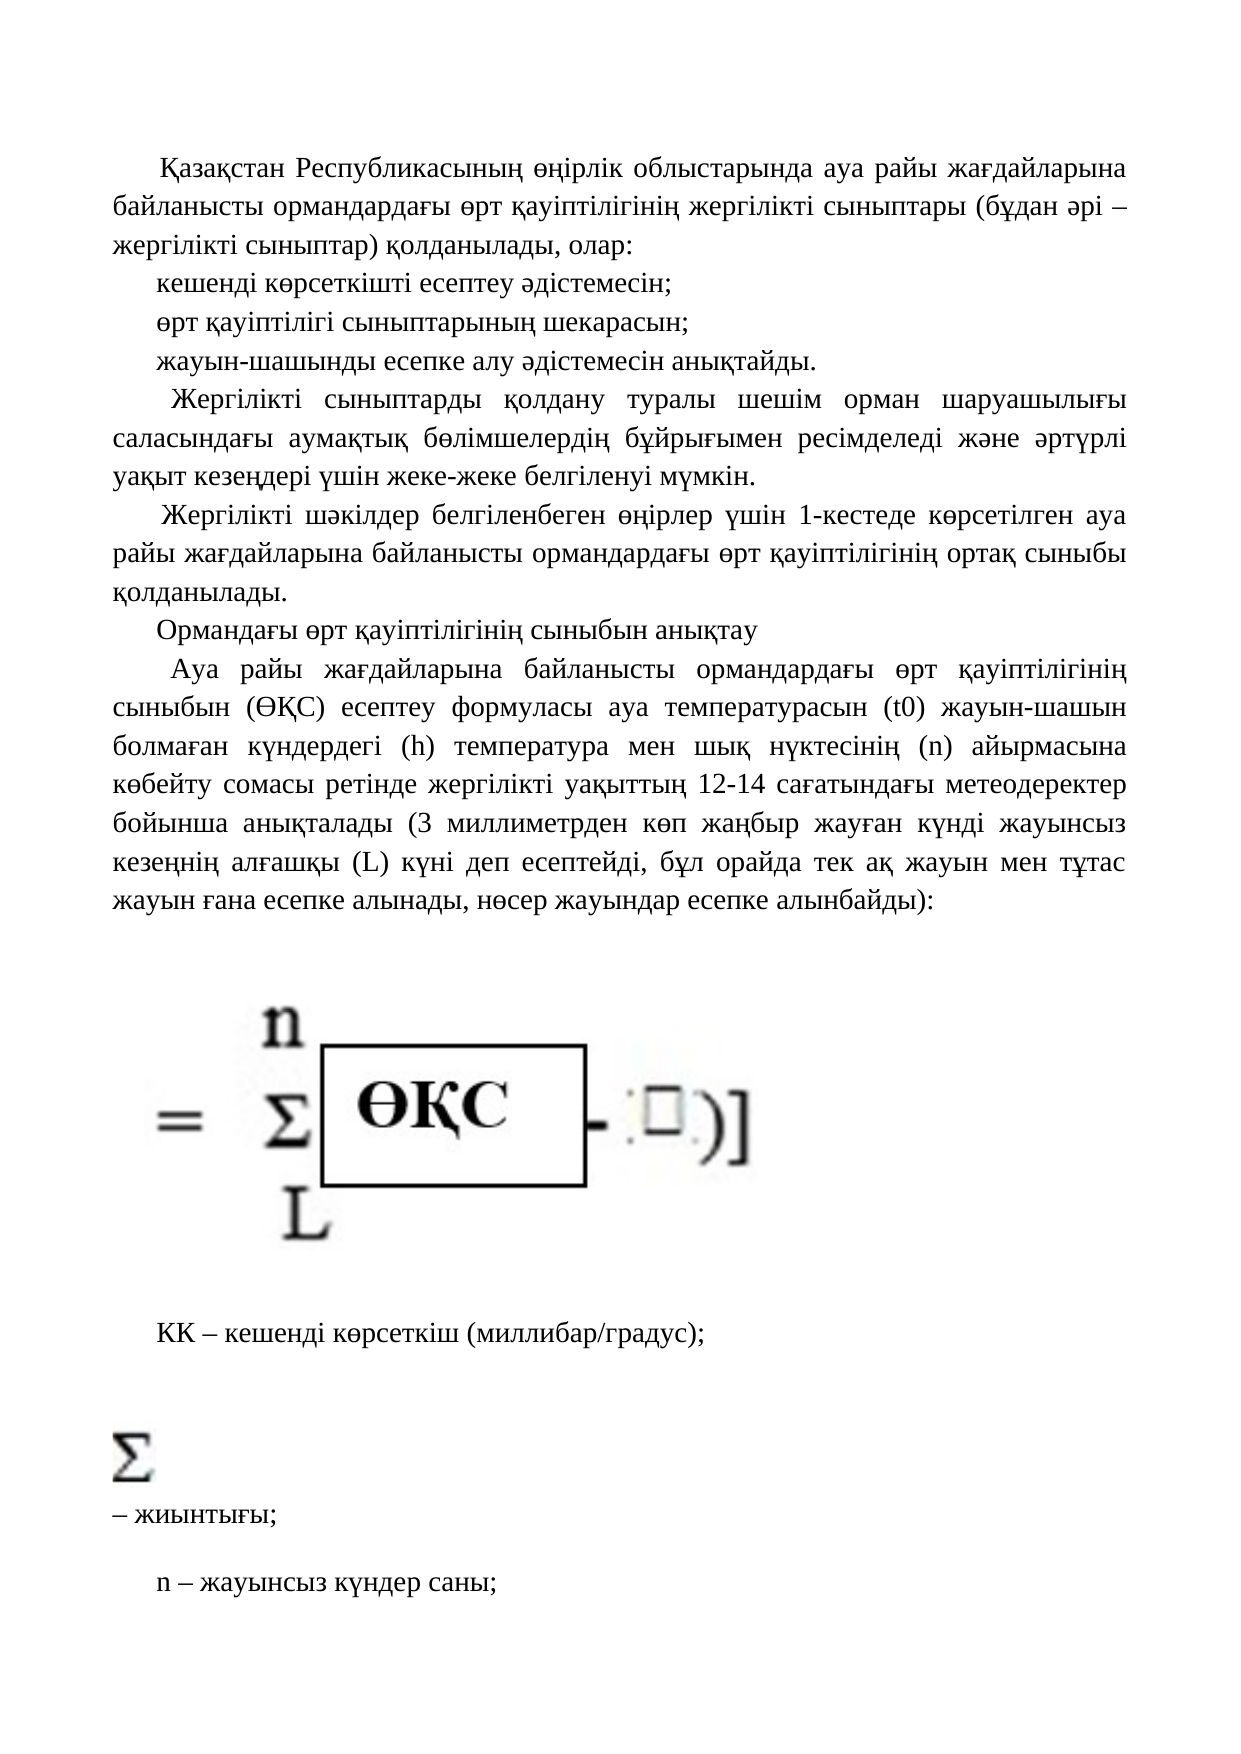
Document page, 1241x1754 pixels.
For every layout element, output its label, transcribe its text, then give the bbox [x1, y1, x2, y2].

picture [112, 1421, 157, 1493]
text кешенді көрсеткішті есептеу әдістемесін; [112, 266, 1128, 299]
text өрт қауіптілігі сыныптарының шекарасын; [112, 304, 1128, 338]
text Жергілікті сыныптарды қолдану туралы шешім орман шаруашылығы саласындағы аумақтық бөлімшелердің бұйрығымен ресімделеді және әртүрлі уақыт кезеңдері үшін жеке-жеке белгіленуі мүмкін. [112, 381, 1128, 492]
text Ауа райы жағдайларына байланысты ормандардағы өрт қауіптілігінің сыныбын (ӨҚС) есептеу формуласы ауа температурасын (t0) жауын-шашын болмаған күндердегі (h) температура мен шық нүктесінің (n) айырмасына көбейту сомасы ретінде жергілікті уақыттың 12-14 сағатындағы метеодеректер бойынша анықталады (3 миллиметрден көп жаңбыр жауған күнді жауынсыз кезеңнің алғашқы (L) күні деп есептейді, бұл орайда тек ақ жауын мен тұтас жауын ғана есепке алынады, нөсер жауындар есепке алынбайды): [112, 651, 1128, 916]
text КК – кешенді көрсеткіш (миллибар/градус); [112, 1315, 1128, 1349]
text Жергілікті шәкілдер белгіленбеген өңірлер үшін 1-кестеде көрсетілген ауа райы жағдайларына байланысты ормандардағы өрт қауіптілігінің ортақ сыныбы қолданылады. [112, 497, 1128, 607]
text Қазақстан Республикасының өңірлік облыстарында ауа райы жағдайларына байланысты ормандардағы өрт қауіптілігінің жергілікті сыныптары (бұдан әрі – жергілікті сыныптар) қолданылады, олар: [112, 150, 1128, 261]
text Ормандағы өрт қауіптілігінің сыныбын анықтау [112, 612, 1128, 646]
text – жиынтығы; [112, 1496, 1128, 1560]
text n – жауынсыз күндер саны; [112, 1564, 1128, 1597]
text жауын-шашынды есепке алу әдістемесін анықтайды. [112, 343, 1128, 376]
picture [112, 988, 759, 1251]
